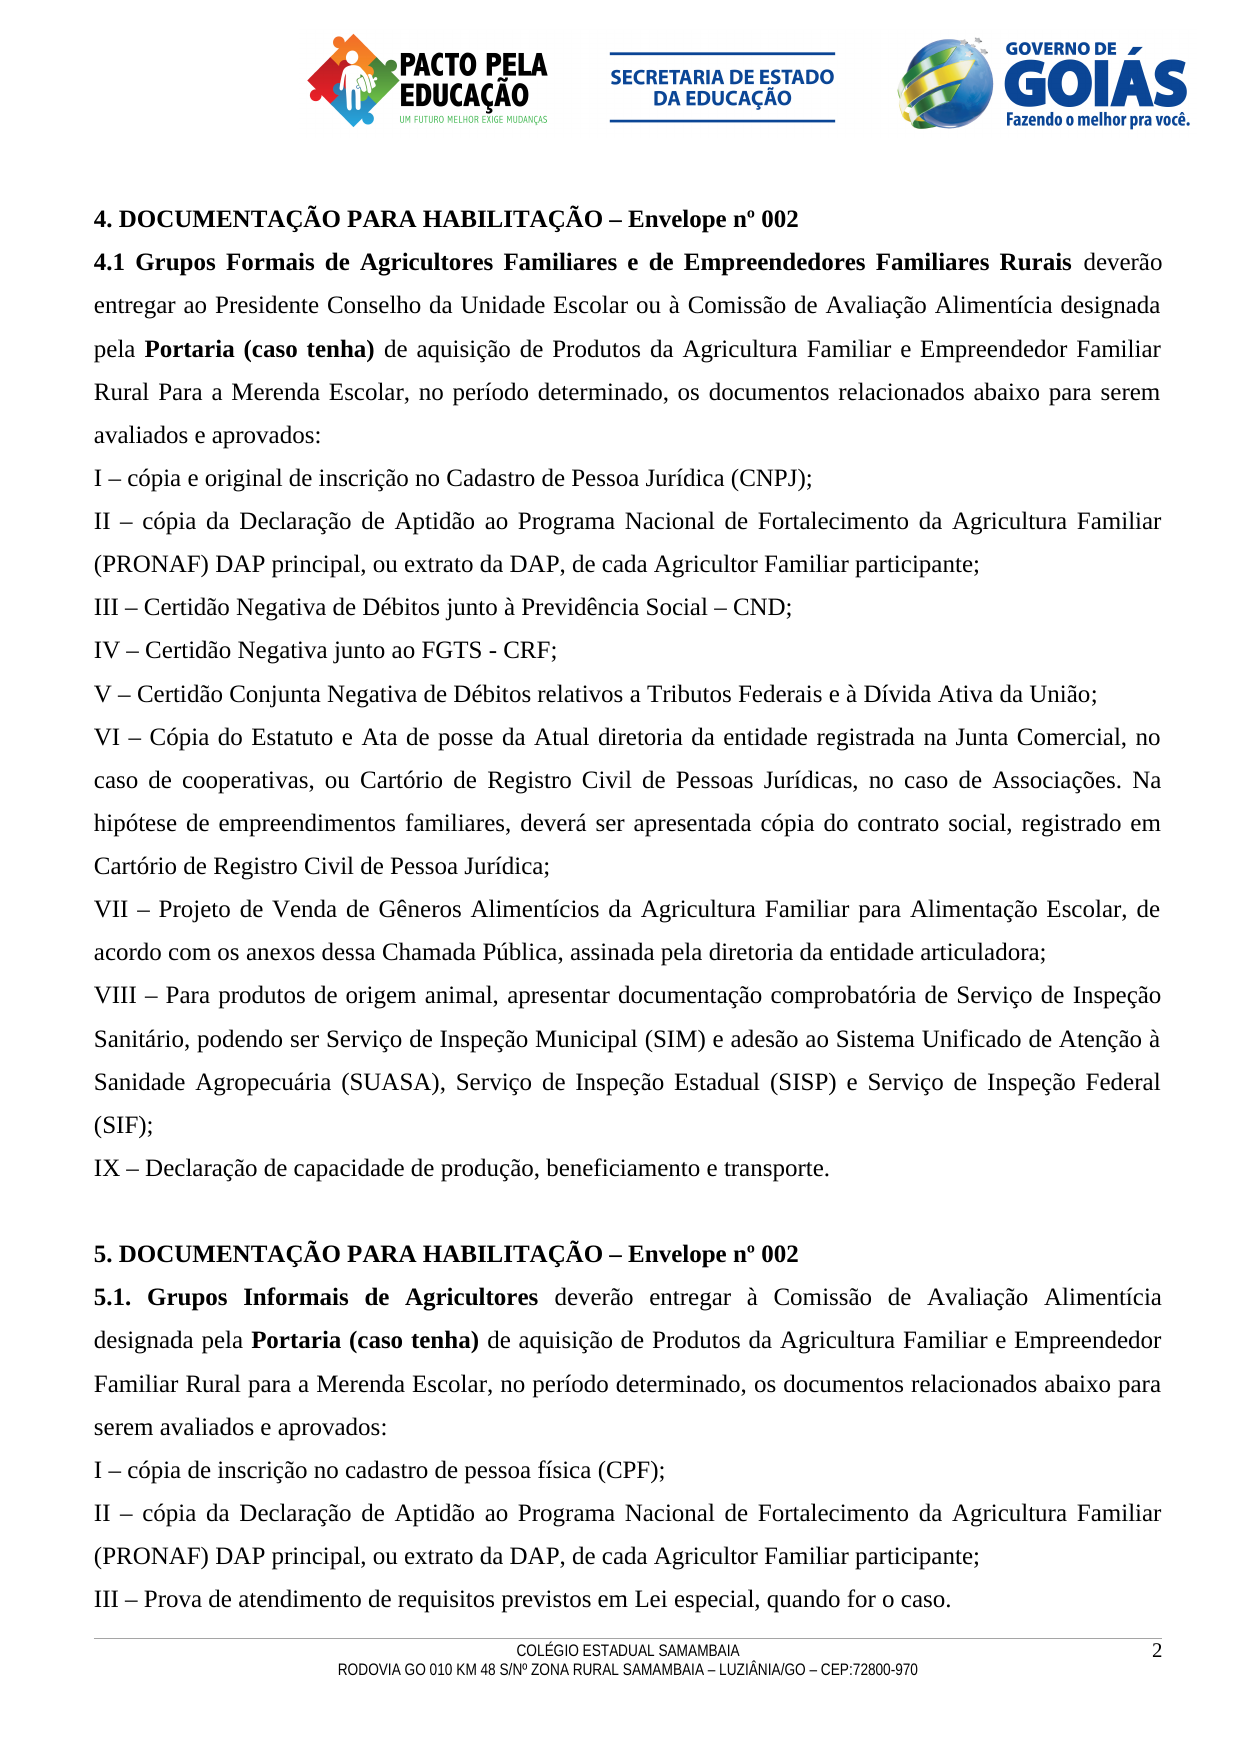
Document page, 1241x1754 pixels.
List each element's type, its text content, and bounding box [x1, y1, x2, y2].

text IX – Declaração de capacidade de produção, beneficiamento e transporte. [94, 1153, 1162, 1182]
text 4. DOCUMENTAÇÃO PARA HABILITAÇÃO – Envelope nº 002 [94, 204, 1162, 233]
text I – cópia e original de inscrição no Cadastro de Pessoa Jurídica (CNPJ); [94, 463, 1162, 492]
text V – Certidão Conjunta Negativa de Débitos relativos a Tributos Federais e à Dívida Ativa da União; [94, 679, 1162, 707]
text 5.1. Grupos Informais de Agricultores deverão entregar à Comissão de Avaliação Alimentícia designada pela Portaria (caso tenha) de aquisição de Produtos da Agricultura Familiar e Empreendedor Familiar Rural para a Merenda Escolar, no período determinado, os documentos relacionados abaixo para serem avaliados e aprovados: [94, 1282, 1162, 1441]
text VIII – Para produtos de origem animal, apresentar documentação comprobatória de Serviço de Inspeção Sanitário, podendo ser Serviço de Inspeção Municipal (SIM) e adesão ao Sistema Unificado de Atenção à Sanidade Agropecuária (SUASA), Serviço de Inspeção Estadual (SISP) e Serviço de Inspeção Federal (SIF); [94, 981, 1162, 1139]
text III – Certidão Negativa de Débitos junto à Previdência Social – CND; [94, 592, 1162, 621]
text III – Prova de atendimento de requisitos previstos em Lei especial, quando for o caso. [94, 1584, 1162, 1613]
text 4.1 Grupos Formais de Agricultores Familiares e de Empreendedores Familiares Rurais deverão entregar ao Presidente Conselho da Unidade Escolar ou à Comissão de Avaliação Alimentícia designada pela Portaria (caso tenha) de aquisição de Produtos da Agricultura Familiar e Empreendedor Familiar Rural Para a Merenda Escolar, no período determinado, os documentos relacionados abaixo para serem avaliados e aprovados: [94, 247, 1162, 449]
text IV – Certidão Negativa junto ao FGTS - CRF; [94, 636, 1162, 664]
text I – cópia de inscrição no cadastro de pessoa física (CPF); [94, 1455, 1162, 1484]
text II – cópia da Declaração de Aptidão ao Programa Nacional de Fortalecimento da Agricultura Familiar (PRONAF) DAP principal, ou extrato da DAP, de cada Agricultor Familiar participante; [94, 506, 1162, 578]
text II – cópia da Declaração de Aptidão ao Programa Nacional de Fortalecimento da Agricultura Familiar (PRONAF) DAP principal, ou extrato da DAP, de cada Agricultor Familiar participante; [94, 1498, 1162, 1570]
text VI – Cópia do Estatuto e Ata de posse da Atual diretoria da entidade registrada na Junta Comercial, no caso de cooperativas, ou Cartório de Registro Civil de Pessoas Jurídicas, no caso de Associações. Na hipótese de empreendimentos familiares, deverá ser apresentada cópia do contrato social, registrado em Cartório de Registro Civil de Pessoa Jurídica; [94, 722, 1162, 880]
text VII – Projeto de Venda de Gêneros Alimentícios da Agricultura Familiar para Alimentação Escolar, de acordo com os anexos dessa Chamada Pública, assinada pela diretoria da entidade articuladora; [94, 894, 1162, 966]
picture [298, 29, 1197, 138]
text 5. DOCUMENTAÇÃO PARA HABILITAÇÃO – Envelope nº 002 [94, 1239, 1162, 1268]
